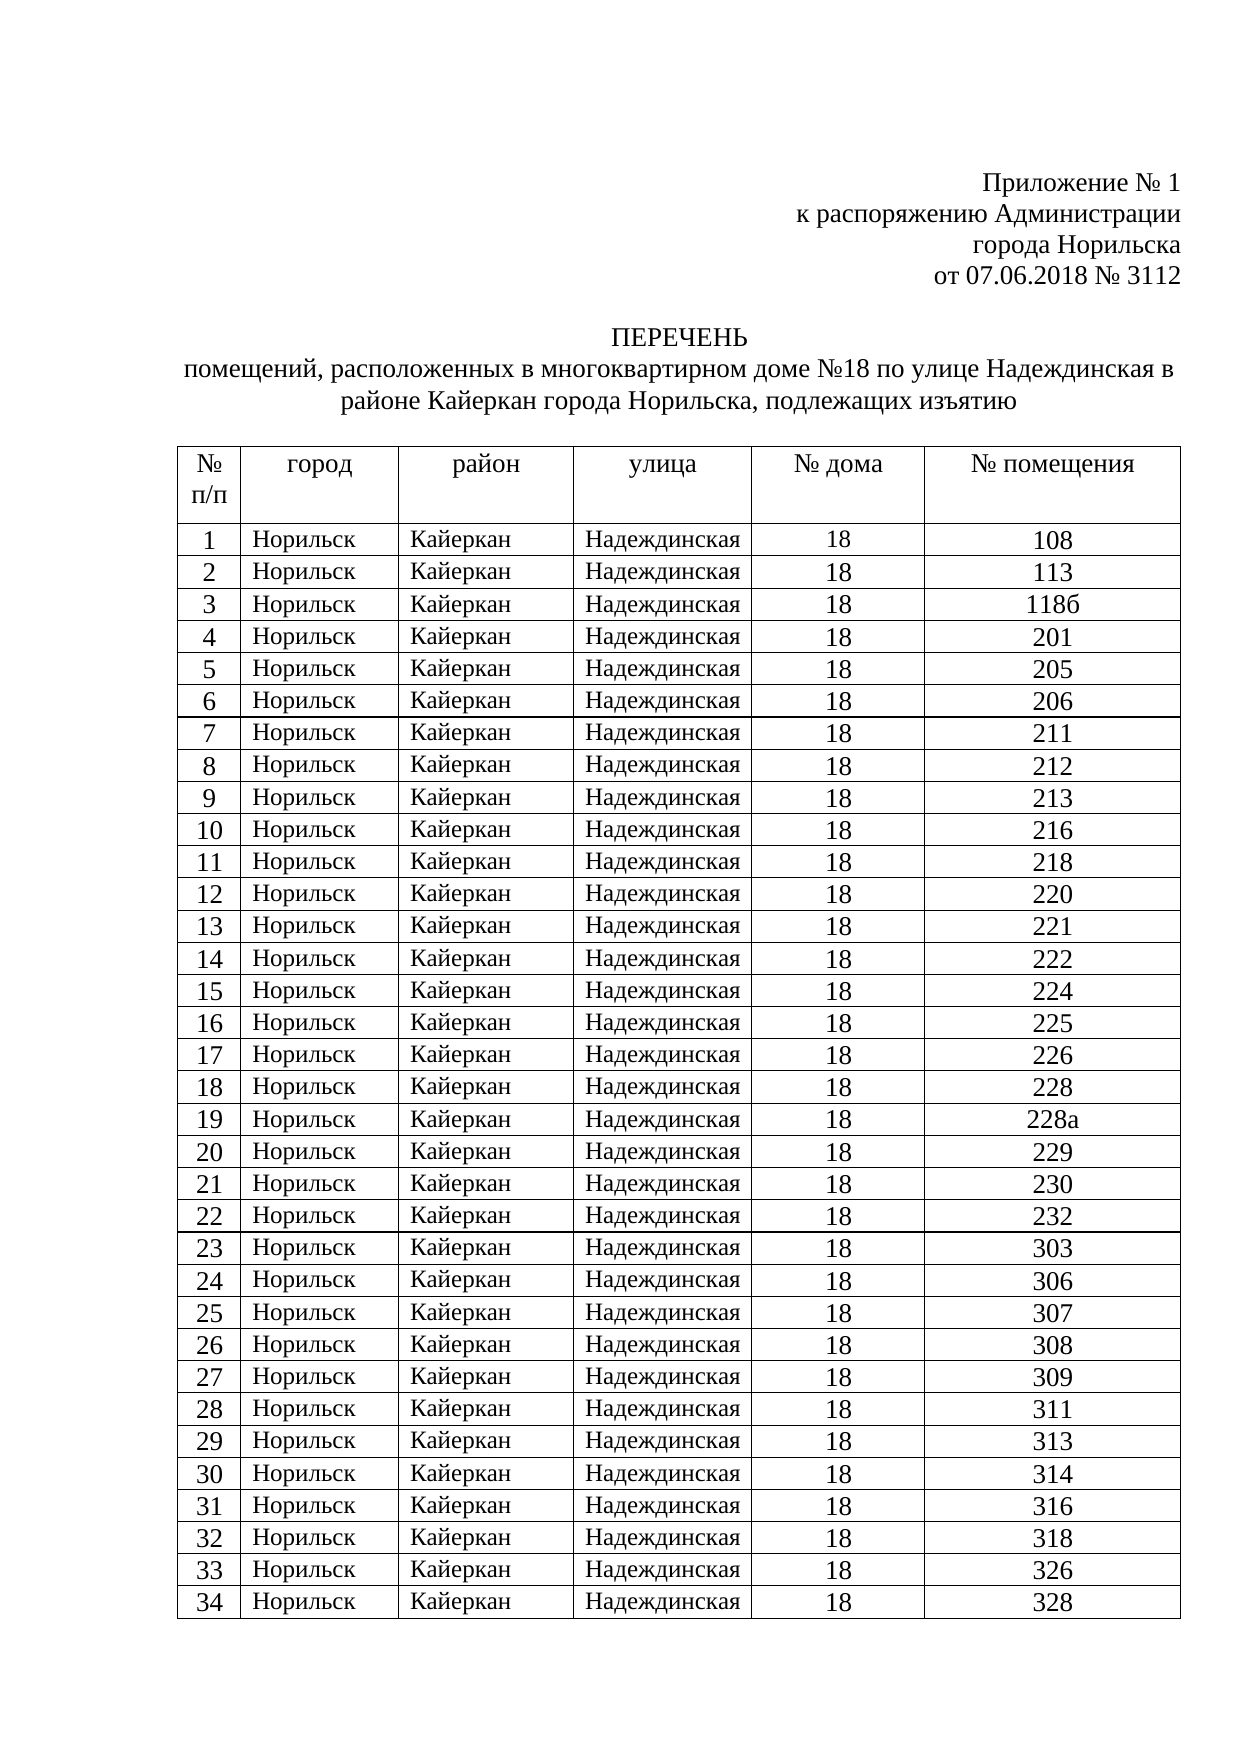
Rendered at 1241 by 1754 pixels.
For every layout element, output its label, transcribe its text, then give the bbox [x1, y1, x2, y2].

table_header № помещения [925, 447, 1180, 523]
table_cell Надеждинская [574, 1104, 751, 1135]
table_cell 10 [178, 814, 240, 845]
table_cell Надеждинская [574, 1200, 751, 1231]
table_cell 18 [752, 1039, 924, 1070]
table_cell 18 [752, 1554, 924, 1585]
table_cell 21 [178, 1168, 240, 1199]
table_cell 220 [925, 878, 1180, 909]
table_cell Норильск [241, 1329, 398, 1360]
table_cell Норильск [241, 556, 398, 588]
table_cell Норильск [241, 975, 398, 1006]
table_cell 18 [752, 1393, 924, 1424]
table_cell 4 [178, 621, 240, 652]
table_cell 224 [925, 975, 1180, 1006]
table_cell 18 [752, 589, 924, 620]
table_cell 12 [178, 878, 240, 909]
table_cell 5 [178, 653, 240, 684]
table_cell Кайеркан [399, 1168, 573, 1199]
table_cell Надеждинская [574, 975, 751, 1006]
table_cell Надеждинская [574, 1554, 751, 1585]
table_cell Норильск [241, 782, 398, 813]
table_cell Кайеркан [399, 1554, 573, 1585]
text помещений, расположенных в многоквартирном доме №18 по улице Надеждинская в районе Кайеркан города Норильска, подлежащих изъятию [177, 353, 1181, 415]
table_cell Кайеркан [399, 1522, 573, 1553]
table_cell Надеждинская [574, 911, 751, 942]
table_cell Норильск [241, 1426, 398, 1457]
table_cell 18 [752, 1168, 924, 1199]
table_cell Надеждинская [574, 1329, 751, 1360]
table_cell 18 [752, 782, 924, 813]
table_cell Кайеркан [399, 1297, 573, 1328]
table_cell 18 [752, 524, 924, 555]
table_cell 18 [752, 685, 924, 716]
table_cell Кайеркан [399, 1104, 573, 1135]
table_cell 308 [925, 1329, 1180, 1360]
table_cell 314 [925, 1458, 1180, 1489]
table_cell Надеждинская [574, 1297, 751, 1328]
table_cell Кайеркан [399, 718, 573, 748]
table_cell Надеждинская [574, 718, 751, 748]
table_cell 32 [178, 1522, 240, 1553]
table_cell Надеждинская [574, 1071, 751, 1103]
table_cell Кайеркан [399, 1265, 573, 1296]
table_cell Норильск [241, 1554, 398, 1585]
table_cell Норильск [241, 1136, 398, 1167]
table_cell Норильск [241, 943, 398, 974]
table_cell Надеждинская [574, 556, 751, 588]
table_cell Надеждинская [574, 1265, 751, 1296]
table_cell 307 [925, 1297, 1180, 1328]
table_cell Надеждинская [574, 1039, 751, 1070]
table_cell Норильск [241, 1522, 398, 1553]
table_cell Норильск [241, 1490, 398, 1521]
table_cell Кайеркан [399, 1071, 573, 1103]
table_cell Кайеркан [399, 750, 573, 781]
table_cell 311 [925, 1393, 1180, 1424]
text от 07.06.2018 № 3112 [177, 259, 1181, 290]
table_cell Норильск [241, 878, 398, 909]
table_cell Надеждинская [574, 589, 751, 620]
text Приложение № 1 [177, 166, 1181, 197]
table_cell 18 [752, 621, 924, 652]
table_cell 2 [178, 556, 240, 588]
table_cell Надеждинская [574, 1168, 751, 1199]
table_cell Надеждинская [574, 1586, 751, 1618]
table_cell 326 [925, 1554, 1180, 1585]
table_cell 18 [752, 1426, 924, 1457]
table_cell Норильск [241, 621, 398, 652]
table_cell 28 [178, 1393, 240, 1424]
table_cell 118б [925, 589, 1180, 620]
table_cell Норильск [241, 589, 398, 620]
table_cell Норильск [241, 750, 398, 781]
table_cell 201 [925, 621, 1180, 652]
table_cell Надеждинская [574, 1458, 751, 1489]
table_cell Кайеркан [399, 685, 573, 716]
table_cell Надеждинская [574, 653, 751, 684]
table_cell Надеждинская [574, 814, 751, 845]
table_cell Норильск [241, 653, 398, 684]
table_cell 18 [752, 653, 924, 684]
table_cell 306 [925, 1265, 1180, 1296]
table_cell Норильск [241, 1233, 398, 1263]
table_cell 230 [925, 1168, 1180, 1199]
table_cell Кайеркан [399, 1136, 573, 1167]
table_cell 18 [752, 911, 924, 942]
table_cell Кайеркан [399, 1586, 573, 1618]
table_cell 17 [178, 1039, 240, 1070]
table_cell 7 [178, 718, 240, 748]
table_cell 23 [178, 1233, 240, 1263]
table_cell 211 [925, 718, 1180, 748]
table_cell Кайеркан [399, 1329, 573, 1360]
table_cell 228 [925, 1071, 1180, 1103]
table_cell 9 [178, 782, 240, 813]
table_cell Кайеркан [399, 782, 573, 813]
table_cell 18 [752, 1458, 924, 1489]
table_cell Норильск [241, 1007, 398, 1038]
table_cell Кайеркан [399, 1393, 573, 1424]
table_cell Норильск [241, 1071, 398, 1103]
table_cell 16 [178, 1007, 240, 1038]
table_header № п/п [178, 447, 240, 523]
table_cell 228а [925, 1104, 1180, 1135]
table_cell Надеждинская [574, 621, 751, 652]
table_cell 18 [752, 878, 924, 909]
table_cell 18 [752, 1329, 924, 1360]
table_cell Норильск [241, 1039, 398, 1070]
table_cell Кайеркан [399, 1458, 573, 1489]
table_cell Кайеркан [399, 943, 573, 974]
table_cell Норильск [241, 1168, 398, 1199]
table_cell 11 [178, 846, 240, 877]
table_cell 18 [752, 1522, 924, 1553]
table_cell 18 [752, 975, 924, 1006]
table_cell 18 [752, 1233, 924, 1263]
table_cell 22 [178, 1200, 240, 1231]
table_cell 309 [925, 1361, 1180, 1392]
table_cell 232 [925, 1200, 1180, 1231]
table_cell Норильск [241, 1458, 398, 1489]
table_cell 18 [752, 1200, 924, 1231]
table_cell 18 [752, 943, 924, 974]
table_cell 18 [752, 556, 924, 588]
table_cell Кайеркан [399, 621, 573, 652]
table_cell Норильск [241, 1200, 398, 1231]
table_cell Кайеркан [399, 1233, 573, 1263]
table_cell 216 [925, 814, 1180, 845]
table_cell 313 [925, 1426, 1180, 1457]
table_cell Норильск [241, 1297, 398, 1328]
table_cell 318 [925, 1522, 1180, 1553]
table_cell Норильск [241, 1265, 398, 1296]
table_cell 18 [752, 814, 924, 845]
table_cell Кайеркан [399, 589, 573, 620]
table_cell Норильск [241, 911, 398, 942]
table_cell 221 [925, 911, 1180, 942]
table_cell 18 [752, 1361, 924, 1392]
text ПЕРЕЧЕНЬ [177, 321, 1181, 353]
table_cell Надеждинская [574, 1393, 751, 1424]
table_cell Надеждинская [574, 1490, 751, 1521]
table_cell Норильск [241, 1393, 398, 1424]
table_cell 8 [178, 750, 240, 781]
table_cell 213 [925, 782, 1180, 813]
table_header город [241, 447, 398, 523]
table_cell Надеждинская [574, 943, 751, 974]
table_cell 229 [925, 1136, 1180, 1167]
table_cell Надеждинская [574, 1522, 751, 1553]
table_cell 14 [178, 943, 240, 974]
table_cell 18 [178, 1071, 240, 1103]
table_cell Кайеркан [399, 1361, 573, 1392]
table_cell Кайеркан [399, 1039, 573, 1070]
table_cell 25 [178, 1297, 240, 1328]
table_cell 29 [178, 1426, 240, 1457]
table_cell 3 [178, 589, 240, 620]
table_cell 18 [752, 1490, 924, 1521]
table_cell 18 [752, 1265, 924, 1296]
text города Норильска [177, 228, 1181, 259]
table_cell 31 [178, 1490, 240, 1521]
table_cell Кайеркан [399, 1007, 573, 1038]
table_cell 13 [178, 911, 240, 942]
table_cell 18 [752, 1104, 924, 1135]
table_cell 212 [925, 750, 1180, 781]
table_cell 316 [925, 1490, 1180, 1521]
table_cell Кайеркан [399, 524, 573, 555]
table_cell 18 [752, 846, 924, 877]
table_cell Надеждинская [574, 524, 751, 555]
table_cell 226 [925, 1039, 1180, 1070]
table_cell 20 [178, 1136, 240, 1167]
table_cell Норильск [241, 814, 398, 845]
table_cell 18 [752, 750, 924, 781]
table_cell 1 [178, 524, 240, 555]
table_cell Норильск [241, 685, 398, 716]
table_cell Кайеркан [399, 911, 573, 942]
table_cell Надеждинская [574, 1233, 751, 1263]
text к распоряжению Администрации [177, 197, 1181, 228]
table_cell Надеждинская [574, 846, 751, 877]
table_cell 222 [925, 943, 1180, 974]
table_cell 218 [925, 846, 1180, 877]
table_cell Кайеркан [399, 975, 573, 1006]
table_cell 18 [752, 1007, 924, 1038]
table_cell 15 [178, 975, 240, 1006]
table_cell Кайеркан [399, 556, 573, 588]
table_cell 18 [752, 1136, 924, 1167]
table_cell 225 [925, 1007, 1180, 1038]
table_cell 108 [925, 524, 1180, 555]
table_cell 33 [178, 1554, 240, 1585]
table_cell Надеждинская [574, 1361, 751, 1392]
table_cell 328 [925, 1586, 1180, 1618]
table_cell 18 [752, 718, 924, 748]
table_cell 18 [752, 1071, 924, 1103]
table_cell Надеждинская [574, 782, 751, 813]
table_cell 206 [925, 685, 1180, 716]
table_cell 24 [178, 1265, 240, 1296]
table_cell Кайеркан [399, 814, 573, 845]
table_cell 30 [178, 1458, 240, 1489]
table_cell Кайеркан [399, 1200, 573, 1231]
table_cell Норильск [241, 1361, 398, 1392]
table_cell 34 [178, 1586, 240, 1618]
table_header улица [574, 447, 751, 523]
table_cell Норильск [241, 718, 398, 748]
table_cell Кайеркан [399, 846, 573, 877]
table_cell Норильск [241, 524, 398, 555]
table_cell 303 [925, 1233, 1180, 1263]
table_cell Надеждинская [574, 1136, 751, 1167]
table_cell Надеждинская [574, 1007, 751, 1038]
table_cell 113 [925, 556, 1180, 588]
table_cell Надеждинская [574, 685, 751, 716]
table_cell Надеждинская [574, 750, 751, 781]
table_cell 18 [752, 1297, 924, 1328]
table_cell 6 [178, 685, 240, 716]
table_cell Кайеркан [399, 878, 573, 909]
table_cell Надеждинская [574, 1426, 751, 1457]
table_header № дома [752, 447, 924, 523]
table_cell Кайеркан [399, 653, 573, 684]
table_cell 205 [925, 653, 1180, 684]
table_cell Норильск [241, 846, 398, 877]
table_cell Кайеркан [399, 1426, 573, 1457]
table_cell 18 [752, 1586, 924, 1618]
table_cell 27 [178, 1361, 240, 1392]
table_cell Кайеркан [399, 1490, 573, 1521]
table_cell Норильск [241, 1104, 398, 1135]
table_cell 26 [178, 1329, 240, 1360]
table_header район [399, 447, 573, 523]
table_cell 19 [178, 1104, 240, 1135]
table_cell Надеждинская [574, 878, 751, 909]
table_cell Норильск [241, 1586, 398, 1618]
